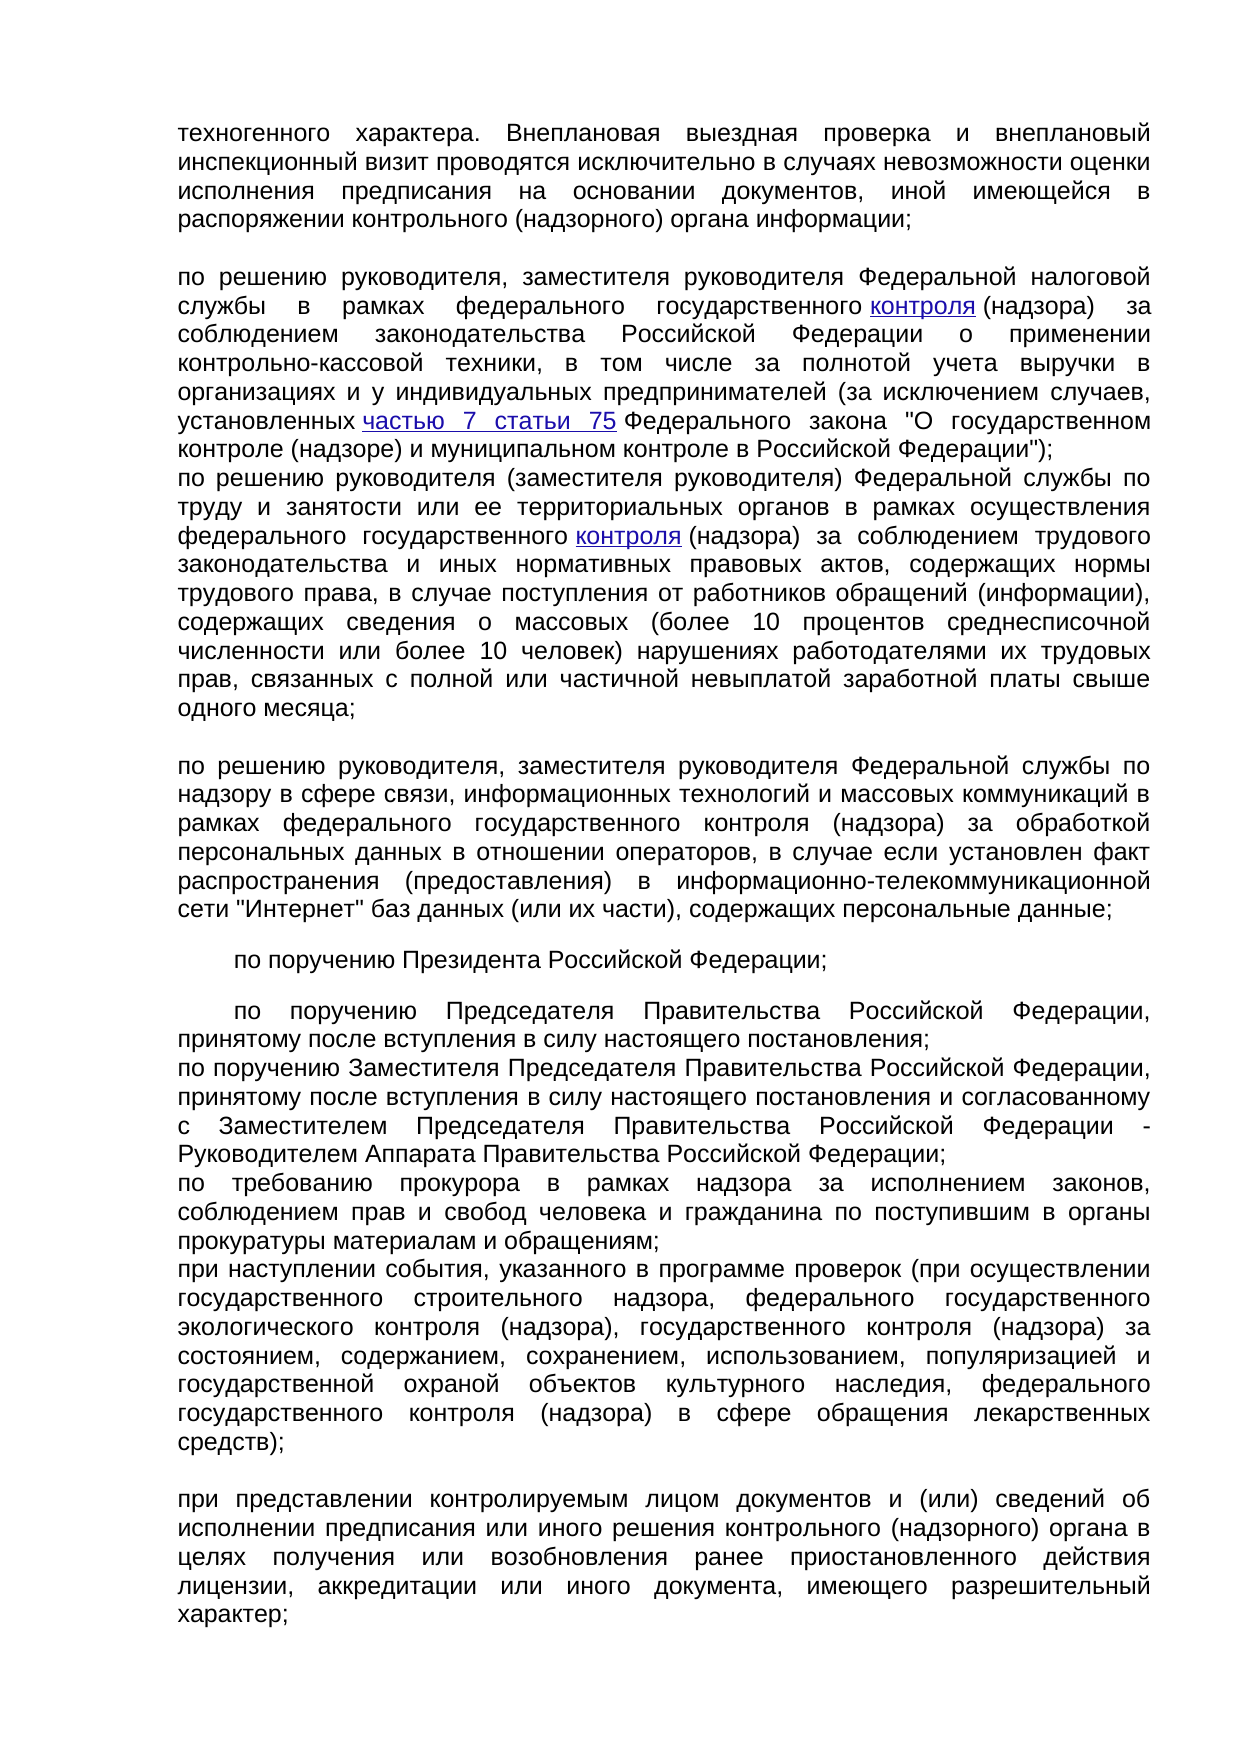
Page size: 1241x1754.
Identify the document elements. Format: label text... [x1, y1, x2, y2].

text по поручению Президента Российской Федерации; [177, 945, 1152, 974]
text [177, 118, 1152, 233]
text по поручению Председателя Правительства Российской Федерации, принятому после вступления в силу настоящего постановления; [177, 996, 1152, 1053]
text по решению руководителя, заместителя руководителя Федеральной налоговой службы в рамках федерального государственного контроля (надзора) за соблюдением законодательства Российской Федерации о применении контрольно-кассовой техники, в том числе за полнотой учета выручки в организациях и у индивидуальных предпринимателей (за исключением случаев, установленных частью 7 статьи 75 Федерального закона "О государственном контроле (надзоре) и муниципальном контроле в Российской Федерации"); [177, 262, 1152, 463]
text при представлении контролируемым лицом документов и (или) сведений об исполнении предписания или иного решения контрольного (надзорного) органа в целях получения или возобновления ранее приостановленного действия лицензии, аккредитации или иного документа, имеющего разрешительный характер; [177, 1484, 1152, 1628]
text по решению руководителя, заместителя руководителя Федеральной службы по надзору в сфере связи, информационных технологий и массовых коммуникаций в рамках федерального государственного контроля (надзора) за обработкой персональных данных в отношении операторов, в случае если установлен факт распространения (предоставления) в информационно-телекоммуникационной сети "Интернет" баз данных (или их части), содержащих персональные данные; [177, 751, 1152, 923]
text по решению руководителя (заместителя руководителя) Федеральной службы по труду и занятости или ее территориальных органов в рамках осуществления федерального государственного контроля (надзора) за соблюдением трудового законодательства и иных нормативных правовых актов, содержащих нормы трудового права, в случае поступления от работников обращений (информации), содержащих сведения о массовых (более 10 процентов среднесписочной численности или более 10 человек) нарушениях работодателями их трудовых прав, связанных с полной или частичной невыплатой заработной платы свыше одного месяца; [177, 463, 1152, 722]
text по поручению Заместителя Председателя Правительства Российской Федерации, принятому после вступления в силу настоящего постановления и согласованному с Заместителем Председателя Правительства Российской Федерации - Руководителем Аппарата Правительства Российской Федерации; [177, 1053, 1152, 1168]
text по требованию прокурора в рамках надзора за исполнением законов, соблюдением прав и свобод человека и гражданина по поступившим в органы прокуратуры материалам и обращениям; [177, 1168, 1152, 1254]
text при наступлении события, указанного в программе проверок (при осуществлении государственного строительного надзора, федерального государственного экологического контроля (надзора), государственного контроля (надзора) за состоянием, содержанием, сохранением, использованием, популяризацией и государственной охраной объектов культурного наследия, федерального государственного контроля (надзора) в сфере обращения лекарственных средств); [177, 1254, 1152, 1456]
